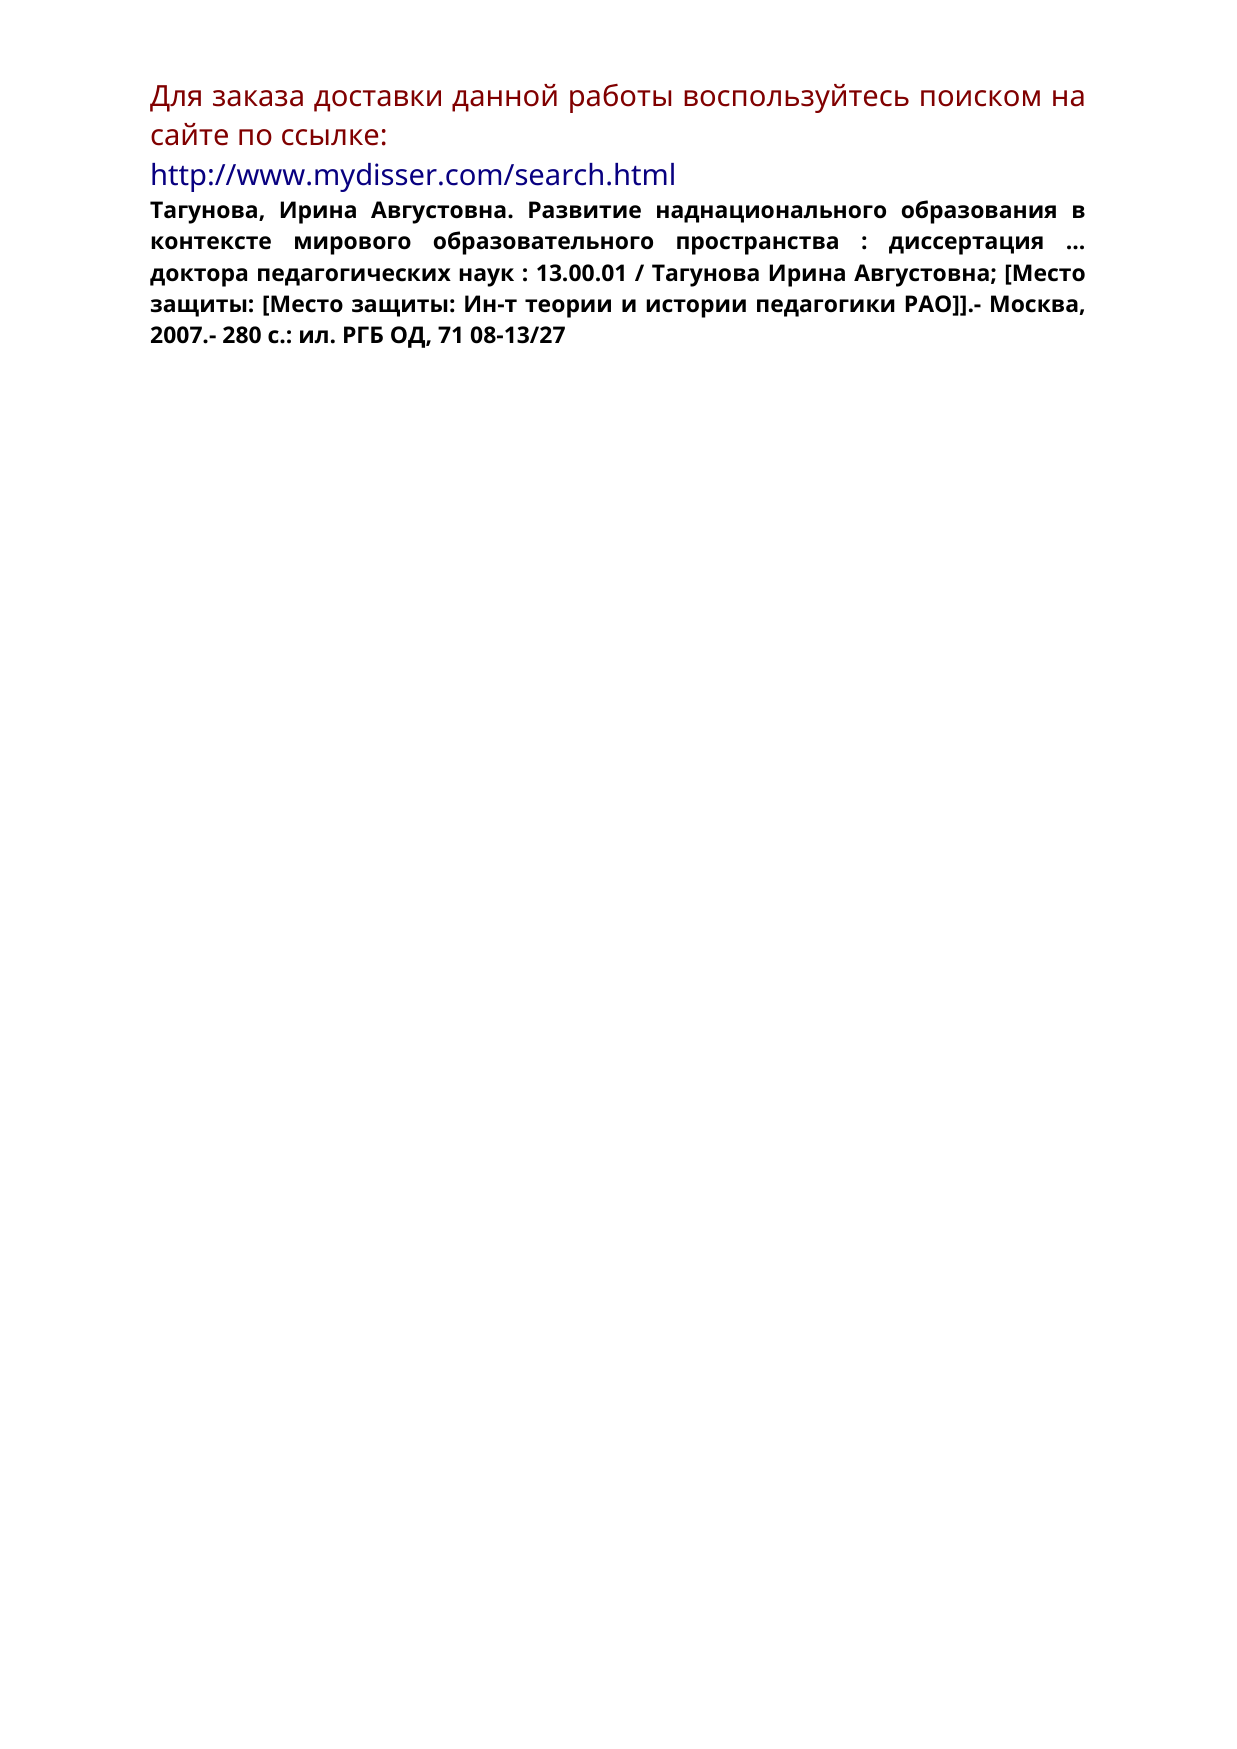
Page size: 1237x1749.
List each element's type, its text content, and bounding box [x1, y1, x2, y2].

text Тагунова, Ирина Августовна. Развитие наднационального образования в контексте мирового образовательного пространства : диссертация ... доктора педагогических наук : 13.00.01 / Тагунова Ирина Августовна; [Место защиты: [Место защиты: Ин-т теории и истории педагогики РАО]].- Москва, 2007.- 280 с.: ил. РГБ ОД, 71 08-13/27 [150, 194, 1086, 350]
